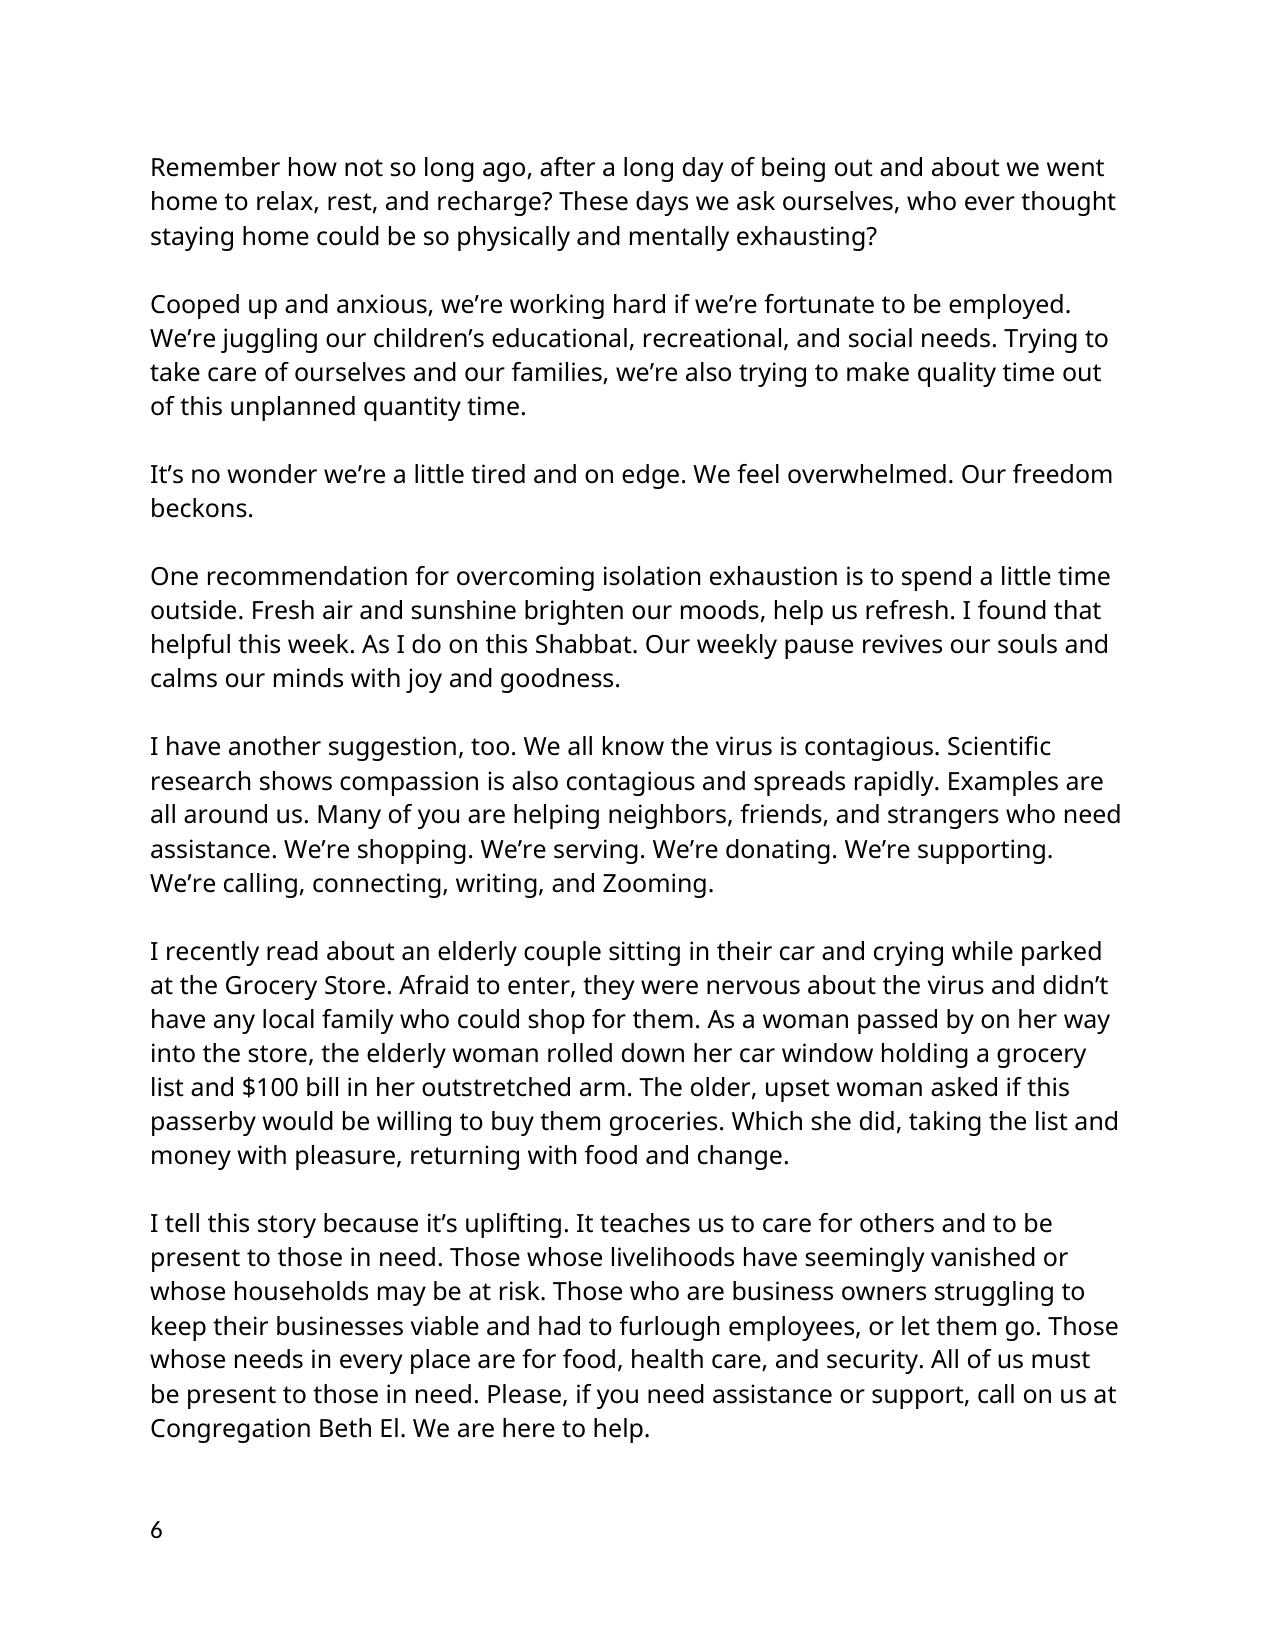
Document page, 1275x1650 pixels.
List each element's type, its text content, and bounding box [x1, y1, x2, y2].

text Cooped up and anxious, we’re working hard if we’re fortunate to be employed. We’re juggling our children’s educational, recreational, and social needs. Trying to take care of ourselves and our families, we’re also trying to make quality time out of this unplanned quantity time. [150, 286, 1125, 422]
text One recommendation for overcoming isolation exhaustion is to spend a little time outside. Fresh air and sunshine brighten our moods, help us refresh. I found that helpful this week. As I do on this Shabbat. Our weekly pause revives our souls and calms our minds with joy and goodness. [150, 559, 1125, 695]
text I tell this story because it’s uplifting. It teaches us to care for others and to be present to those in need. Those whose livelihoods have seemingly vanished or whose households may be at risk. Those who are business owners struggling to keep their businesses viable and had to furlough employees, or let them go. Those whose needs in every place are for food, health care, and security. All of us must be present to those in need. Please, if you need assistance or support, call on us at Congregation Beth El. We are here to help. [150, 1206, 1125, 1444]
text Remember how not so long ago, after a long day of being out and about we went home to relax, rest, and recharge? These days we ask ourselves, who ever thought staying home could be so physically and mentally exhausting? [150, 150, 1125, 252]
text It’s no wonder we’re a little tired and on edge. We feel overwhelmed. Our freedom beckons. [150, 457, 1125, 525]
text I have another suggestion, too. We all know the virus is contagious. Scientific research shows compassion is also contagious and spreads rapidly. Examples are all around us. Many of you are helping neighbors, friends, and strangers who need assistance. We’re shopping. We’re serving. We’re donating. We’re supporting. We’re calling, connecting, writing, and Zooming. [150, 729, 1125, 899]
text I recently read about an elderly couple sitting in their car and crying while parked at the Grocery Store. Afraid to enter, they were nervous about the virus and didn’t have any local family who could shop for them. As a woman passed by on her way into the store, the elderly woman rolled down her car window holding a grocery list and $100 bill in her outstretched arm. The older, upset woman asked if this passerby would be willing to buy them groceries. Which she did, taking the list and money with pleasure, returning with food and change. [150, 933, 1125, 1172]
